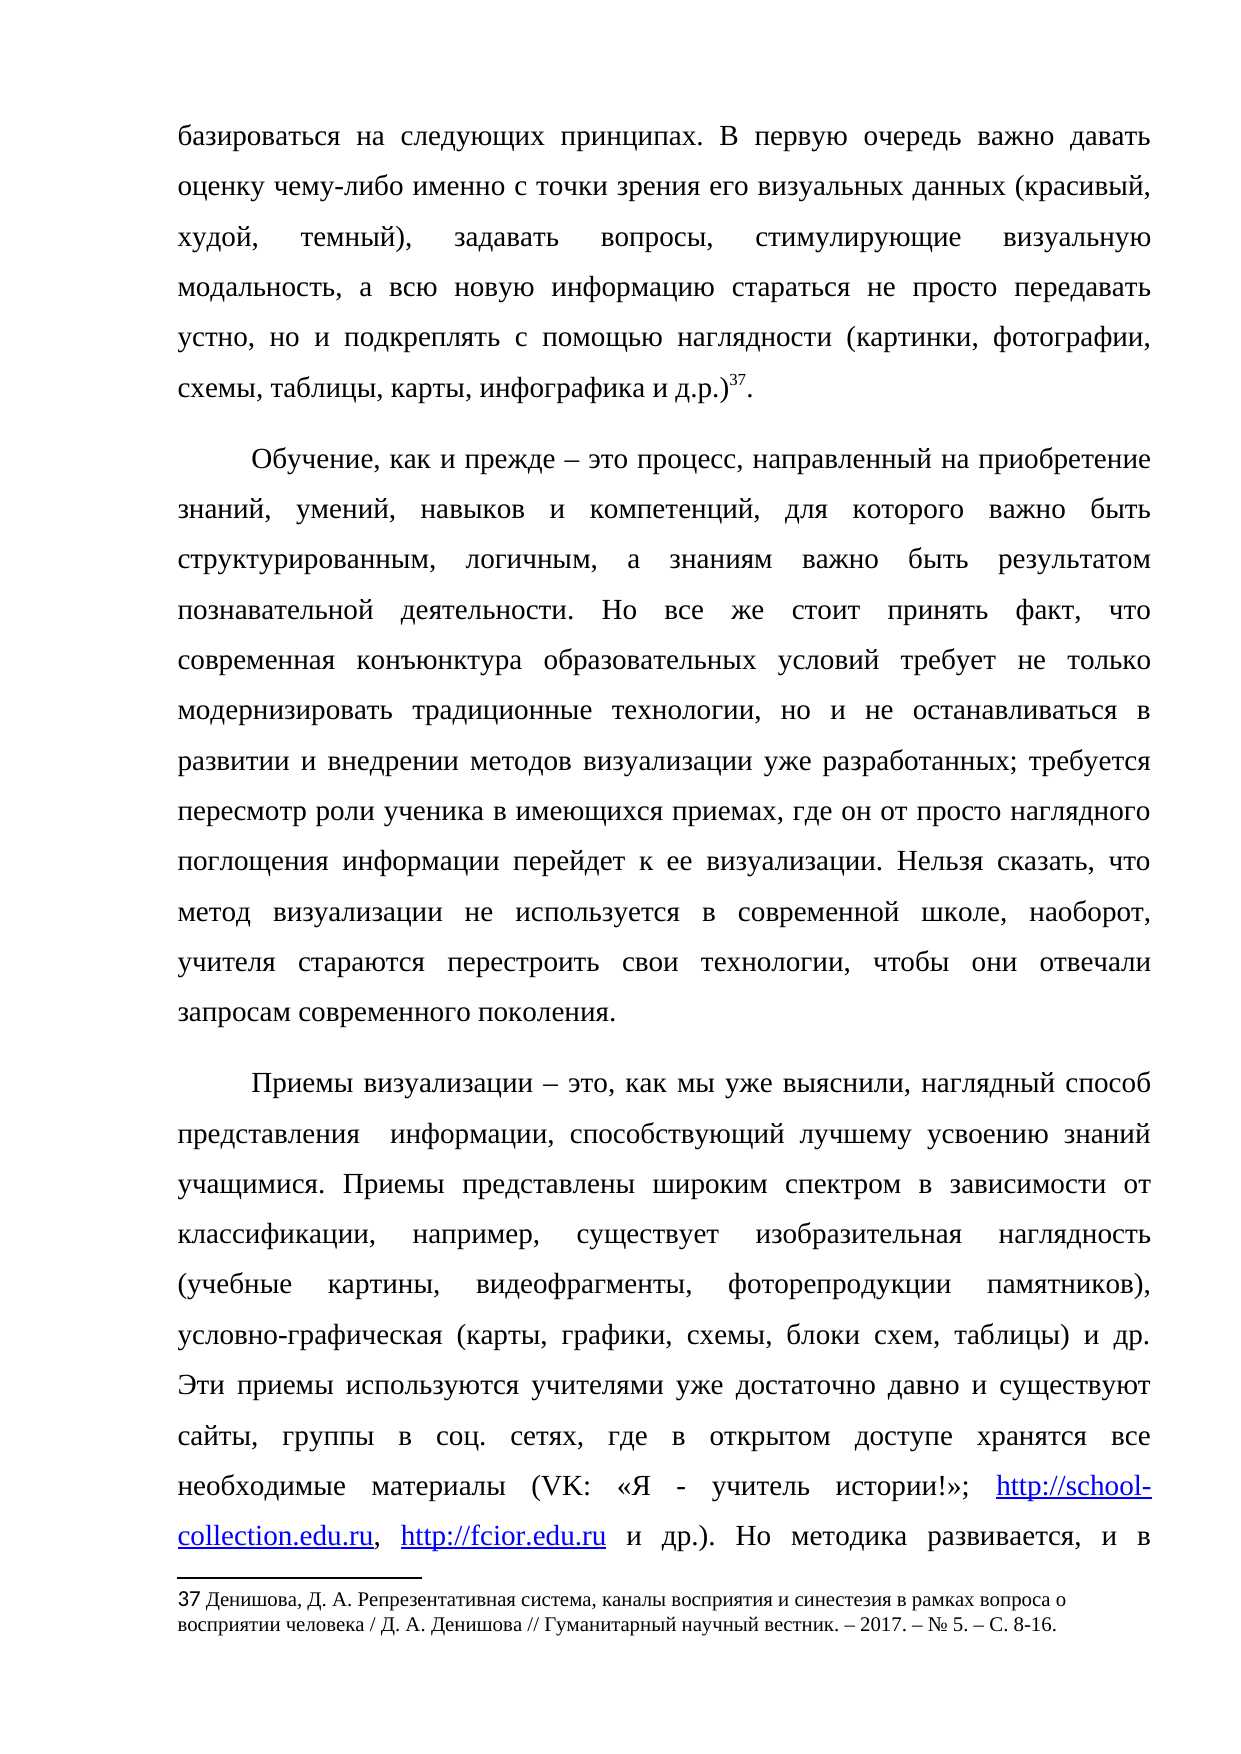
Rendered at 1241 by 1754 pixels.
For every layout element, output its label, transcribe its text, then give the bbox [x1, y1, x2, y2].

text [177, 1065, 1152, 1552]
text Обучение, как и прежде – это процесс, направленный на приобретение знаний, умений, навыков и компетенций, для которого важно быть структурированным, логичным, а знаниям важно быть результатом познавательной деятельности. Но все же стоит принять факт, что современная конъюнктура образовательных условий требует не только модернизировать традиционные технологии, но и не останавливаться в развитии и внедрении методов визуализации уже разработанных; требуется пересмотр роли ученика в имеющихся приемах, где он от просто наглядного поглощения информации перейдет к ее визуализации. Нельзя сказать, что метод визуализации не используется в современной школе, наоборот, учителя стараются перестроить свои технологии, чтобы они отвечали запросам современного поколения. [177, 441, 1152, 1028]
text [177, 118, 1152, 403]
